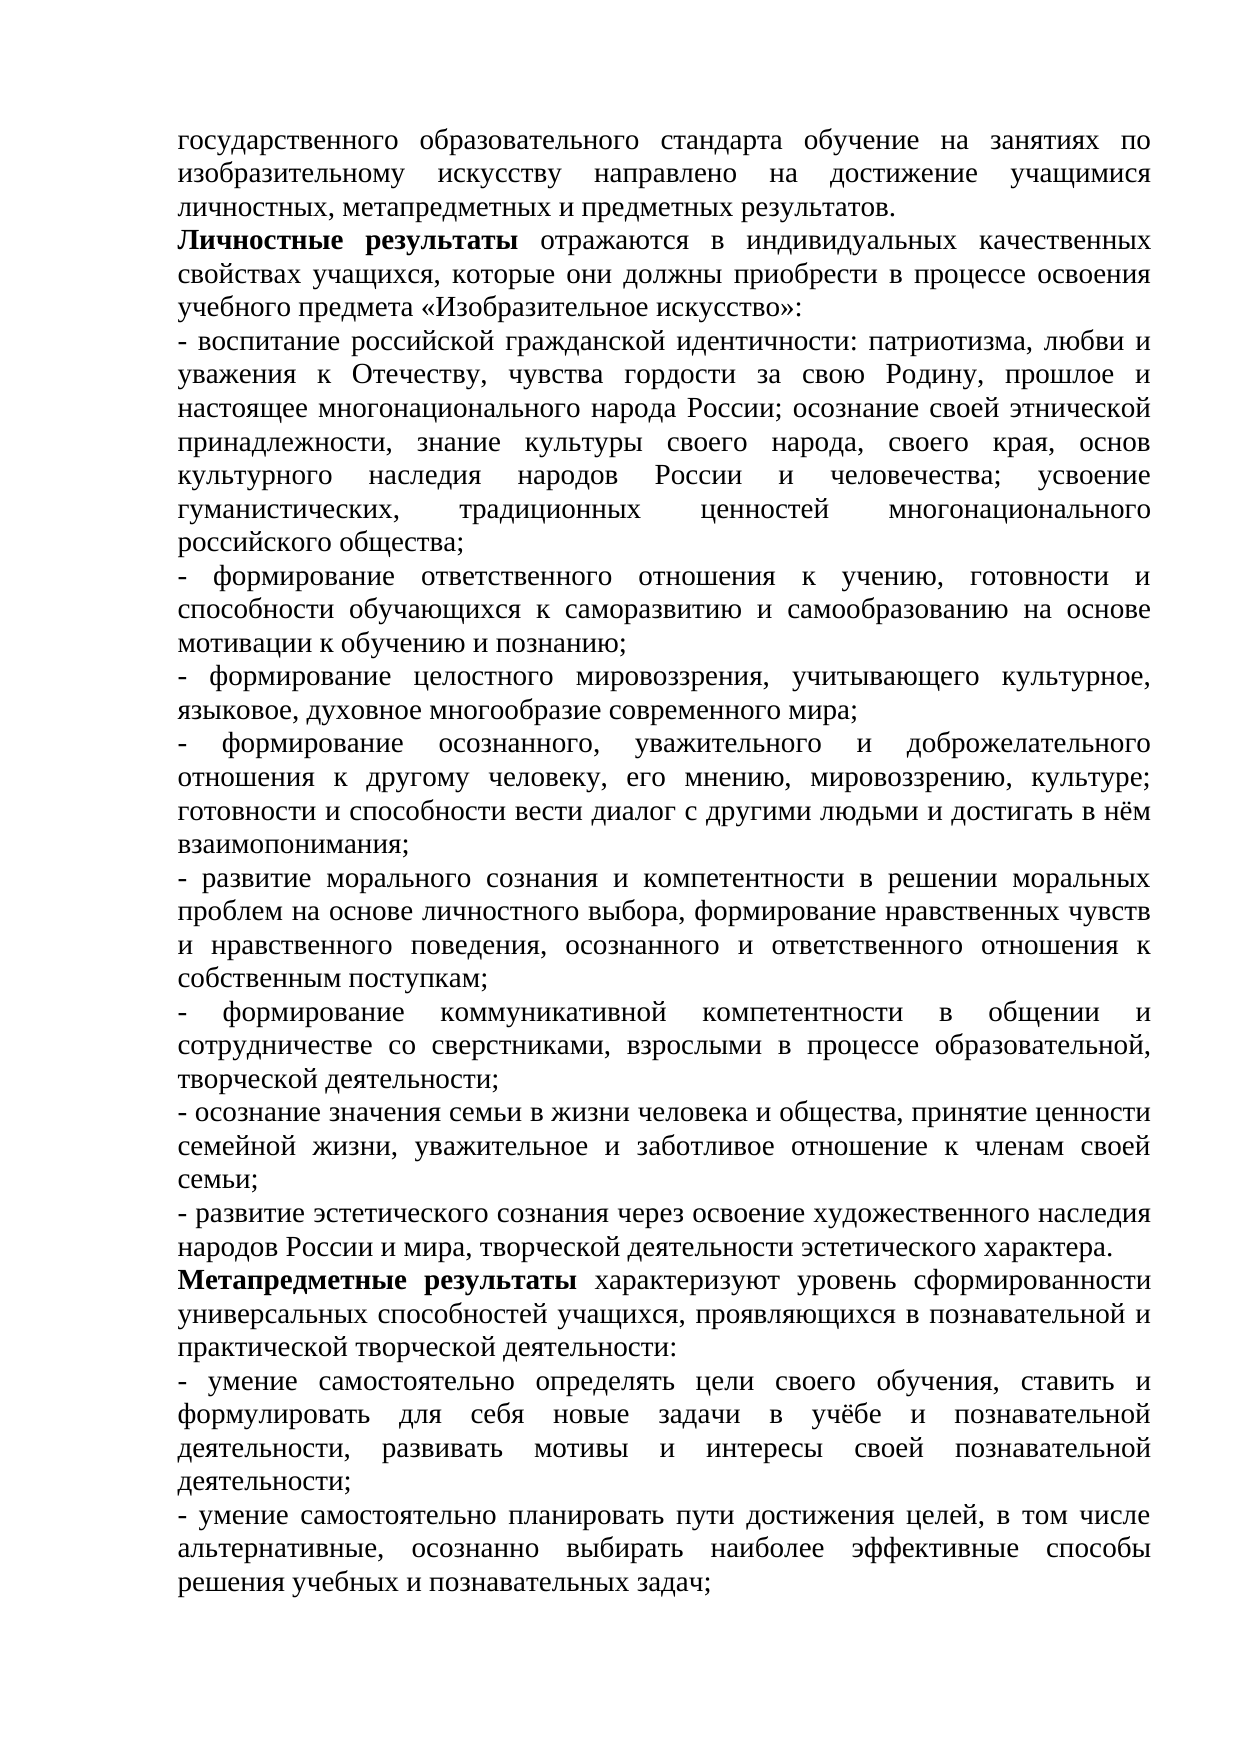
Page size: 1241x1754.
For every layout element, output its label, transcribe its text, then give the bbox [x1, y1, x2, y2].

text - воспитание российской гражданской идентичности: патриотизма, любви и уважения к Отечеству, чувства гордости за свою Родину, прошлое и настоящее многонационального народа России; осознание своей этнической принадлежности, знание культуры своего народа, своего края, основ культурного наследия народов России и человечества; усвоение гуманистических, традиционных ценностей многонационального российского общества; [177, 323, 1152, 558]
text - формирование осознанного, уважительного и доброжелательного отношения к другому человеку, его мнению, мировоззрению, культуре; готовности и способности вести диалог с другими людьми и достигать в нём взаимопонимания; [177, 726, 1152, 860]
text - умение самостоятельно определять цели своего обучения, ставить и формулировать для себя новые задачи в учёбе и познавательной деятельности, развивать мотивы и интересы своей познавательной деятельности; [177, 1363, 1152, 1497]
text Личностные результаты отражаются в индивидуальных качественных свойствах учащихся, которые они должны приобрести в процессе освоения учебного предмета «Изобразительное искусство»: [177, 222, 1152, 323]
text - умение самостоятельно планировать пути достижения целей, в том числе альтернативные, осознанно выбирать наиболее эффективные способы решения учебных и познавательных задач; [177, 1497, 1152, 1598]
text - развитие морального сознания и компетентности в решении моральных проблем на основе личностного выбора, формирование нравственных чувств и нравственного поведения, осознанного и ответственного отношения к собственным поступкам; [177, 860, 1152, 994]
text - осознание значения семьи в жизни человека и общества, принятие ценности семейной жизни, уважительное и заботливое отношение к членам своей семьи; [177, 1094, 1152, 1195]
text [177, 122, 1152, 222]
text Метапредметные результаты характеризуют уровень сформированности универсальных способностей учащихся, проявляющихся в познавательной и практической творческой деятельности: [177, 1262, 1152, 1363]
text - формирование целостного мировоззрения, учитывающего культурное, языковое, духовное многообразие современного мира; [177, 658, 1152, 726]
text - формирование ответственного отношения к учению, готовности и способности обучающихся к саморазвитию и самообразованию на основе мотивации к обучению и познанию; [177, 558, 1152, 658]
text - формирование коммуникативной компетентности в общении и сотрудничестве со сверстниками, взрослыми в процессе образовательной, творческой деятельности; [177, 994, 1152, 1094]
text - развитие эстетического сознания через освоение художественного наследия народов России и мира, творческой деятельности эстетического характера. [177, 1195, 1152, 1262]
